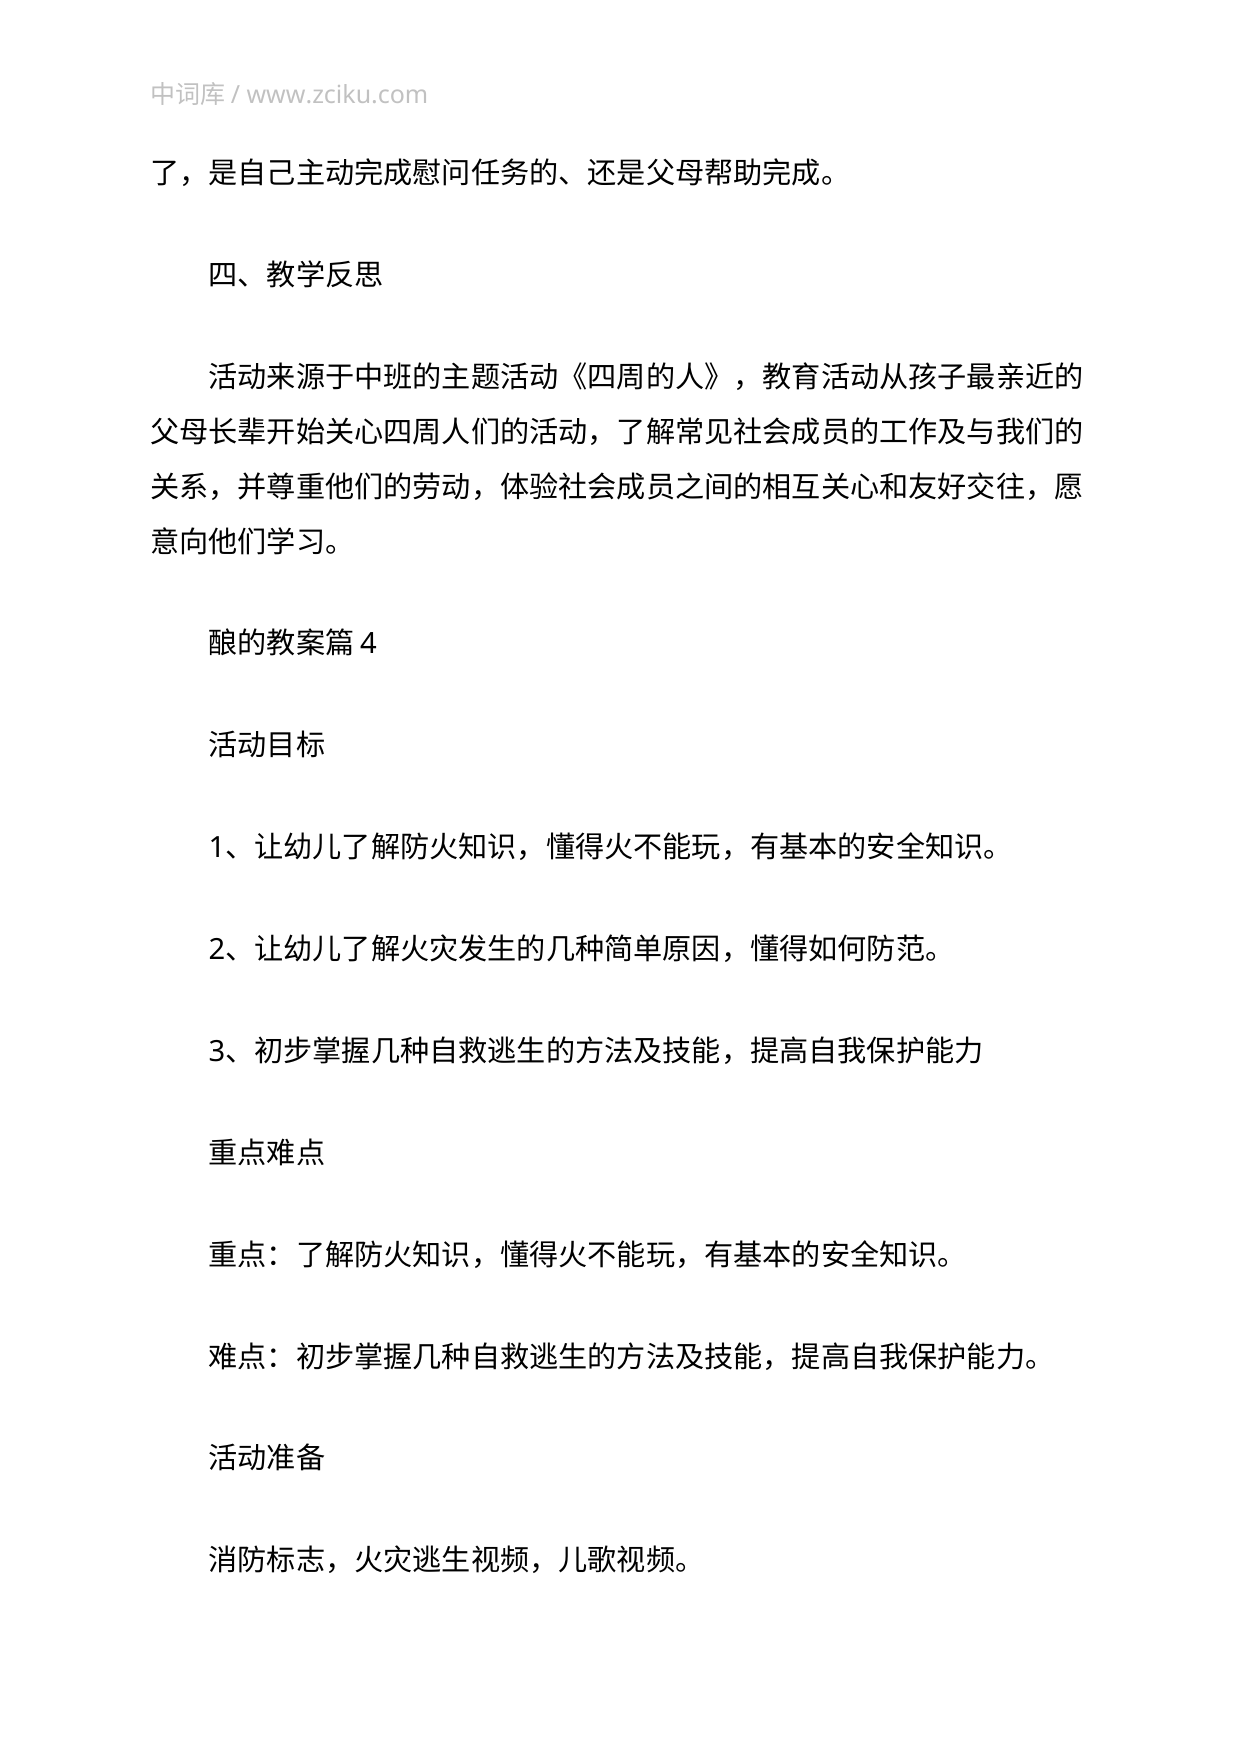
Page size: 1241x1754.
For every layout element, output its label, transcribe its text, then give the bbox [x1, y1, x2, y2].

text 2、让幼儿了解火灾发生的几种简单原因，懂得如何防范。 [150, 926, 1090, 968]
text 重点：了解防火知识，懂得火不能玩，有基本的安全知识。 [150, 1231, 1090, 1274]
text 重点难点 [150, 1130, 1090, 1172]
text 活动准备 [150, 1435, 1090, 1477]
text 3、初步掌握几种自救逃生的方法及技能，提高自我保护能力 [150, 1028, 1090, 1070]
text 难点：初步掌握几种自救逃生的方法及技能，提高自我保护能力。 [150, 1333, 1090, 1376]
text 消防标志，火灾逃生视频，儿歌视频。 [150, 1537, 1090, 1579]
text 活动目标 [150, 722, 1090, 764]
text 四、教学反思 [150, 252, 1090, 294]
text 1、让幼儿了解防火知识，懂得火不能玩，有基本的安全知识。 [150, 824, 1090, 866]
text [150, 150, 1090, 192]
text 酿的教案篇4 [150, 620, 1090, 662]
text 活动来源于中班的主题活动《四周的人》，教育活动从孩子最亲近的父母长辈开始关心四周人们的活动，了解常见社会成员的工作及与我们的关系，并尊重他们的劳动，体验社会成员之间的相互关心和友好交往，愿意向他们学习。 [150, 353, 1090, 561]
